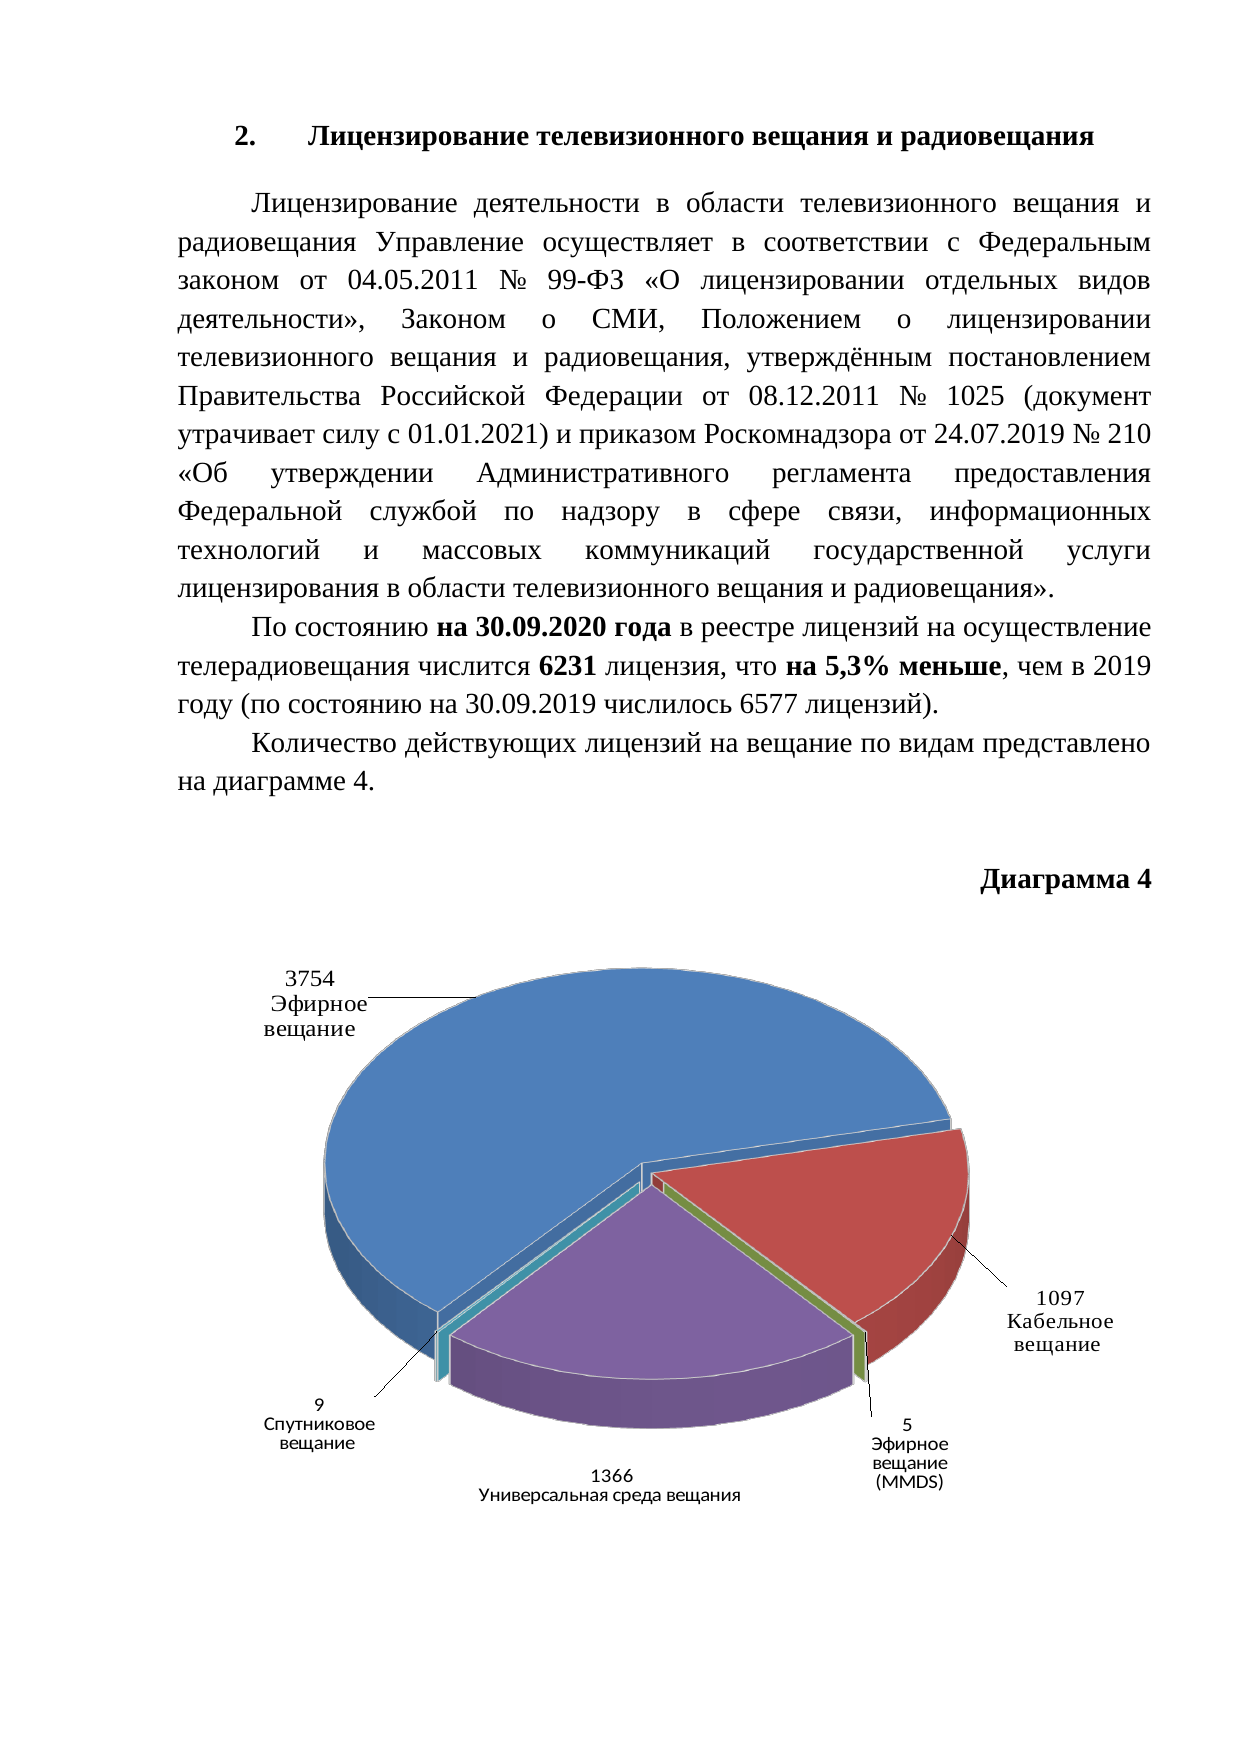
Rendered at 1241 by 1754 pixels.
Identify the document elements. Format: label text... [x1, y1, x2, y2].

text Диаграмма 4 [177, 861, 1152, 895]
text Количество действующих лицензий на вещание по видам представлено на диаграмме 4. [177, 725, 1152, 797]
text Лицензирование деятельности в области телевизионного вещания и радиовещания Управление осуществляет в соответствии с Федеральным законом от 04.05.2011 № 99-ФЗ «О лицензировании отдельных видов деятельности», Законом о СМИ, Положением о лицензировании телевизионного вещания и радиовещания, утверждённым постановлением Правительства Российской Федерации от 08.12.2011 № 1025 (документ утрачивает силу с 01.01.2021) и приказом Роскомнадзора от 24.07.2019 № 210 «Об утверждении Административного регламента предоставления Федеральной службой по надзору в сфере связи, информационных технологий и массовых коммуникаций государственной услуги лицензирования в области телевизионного вещания и радиовещания». [177, 185, 1152, 604]
text По состоянию на 30.09.2020 года в реестре лицензий на осуществление телерадиовещания числится 6231 лицензия, что на 5,3% меньше, чем в 2019 году (по состоянию на 30.09.2019 числилось 6577 лицензий). [177, 609, 1152, 720]
text 2. Лицензирование телевизионного вещания и радиовещания [177, 118, 1152, 152]
